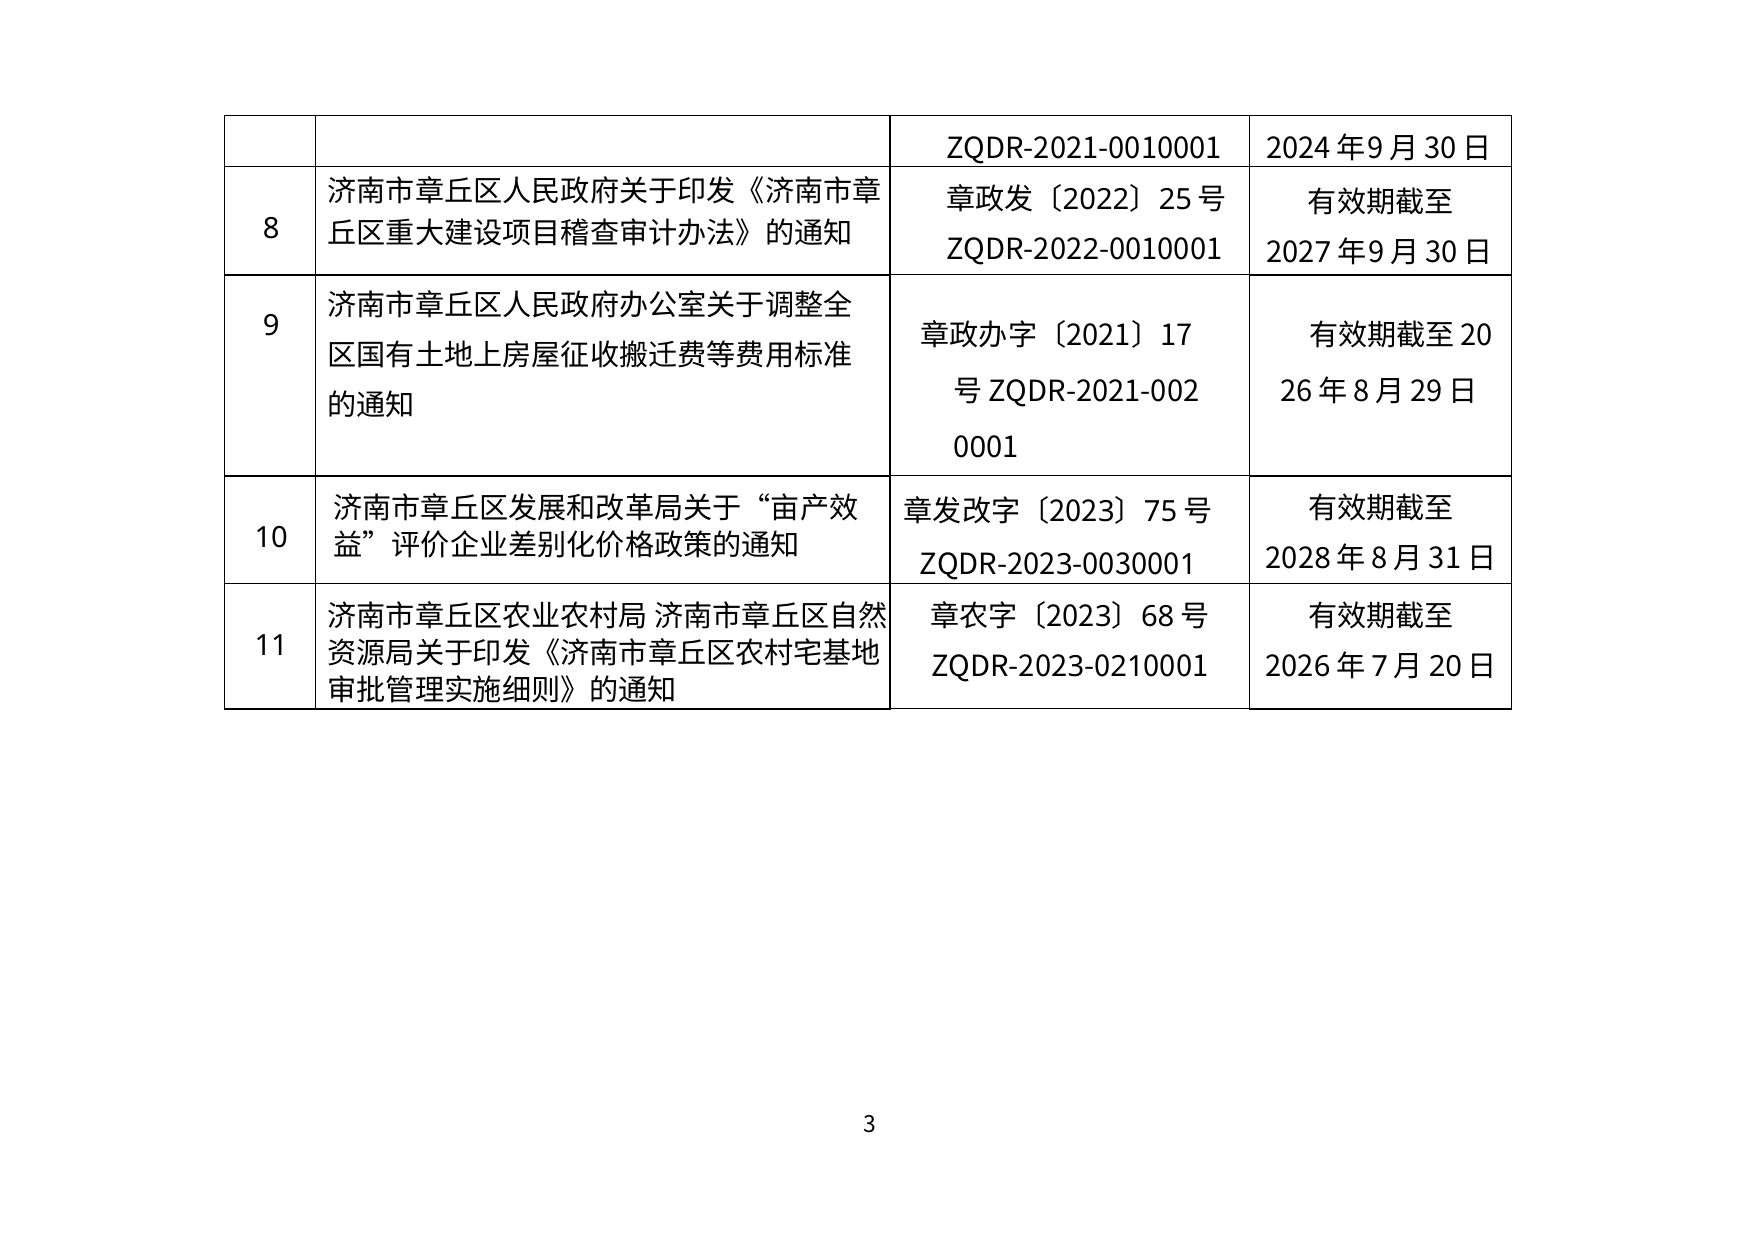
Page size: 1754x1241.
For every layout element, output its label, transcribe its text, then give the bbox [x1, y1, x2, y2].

table_cell 有效期截至 2027年 9月30日 [1250, 167, 1511, 274]
table_cell 8 [225, 167, 315, 274]
table_cell 济南市章丘区人民政府关于印发《济南市章丘区重大建设项目稽查审计办法》的通知 [316, 167, 889, 274]
table_cell 章发改字〔2023〕75号 ZQDR-2023-0030001 [891, 476, 1249, 583]
table_cell 11 [225, 584, 315, 708]
table_cell 9 [225, 276, 315, 475]
table_cell 济南市章丘区农业农村局 济南市章丘区自然资源局关于印发《济南市章丘区农村宅基地审批管理实施细则》的通知 [316, 584, 889, 708]
table_cell 章农字〔2023〕68号 ZQDR-2023-0210001 [891, 584, 1249, 708]
table_cell 有效期截至2026年8月29日 [1250, 276, 1511, 475]
table_cell 有效期截至 2028年8月31日 [1250, 477, 1511, 583]
table_cell 有效期截至 2026年7月20日 [1250, 584, 1511, 708]
table_cell 7 [225, 116, 315, 166]
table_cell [891, 116, 1249, 166]
table_cell 10 [225, 477, 315, 583]
table_cell 济南市章丘区人民政府办公室关于调整全区国有土地上房屋征收搬迁费等费用标准的通知 [316, 276, 889, 475]
table_cell 济南市章丘区发展和改革局关于“亩产效益”评价企业差别化价格政策的通知 [316, 477, 889, 583]
table_cell 有效期截至 2024年 9月30日 [1250, 116, 1511, 166]
table_cell 章政发〔2022〕25号 ZQDR-2022-0010001 [891, 167, 1249, 274]
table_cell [316, 116, 889, 166]
table_cell 章政办字〔2021〕17号ZQDR-2021-0020001 [891, 275, 1249, 475]
